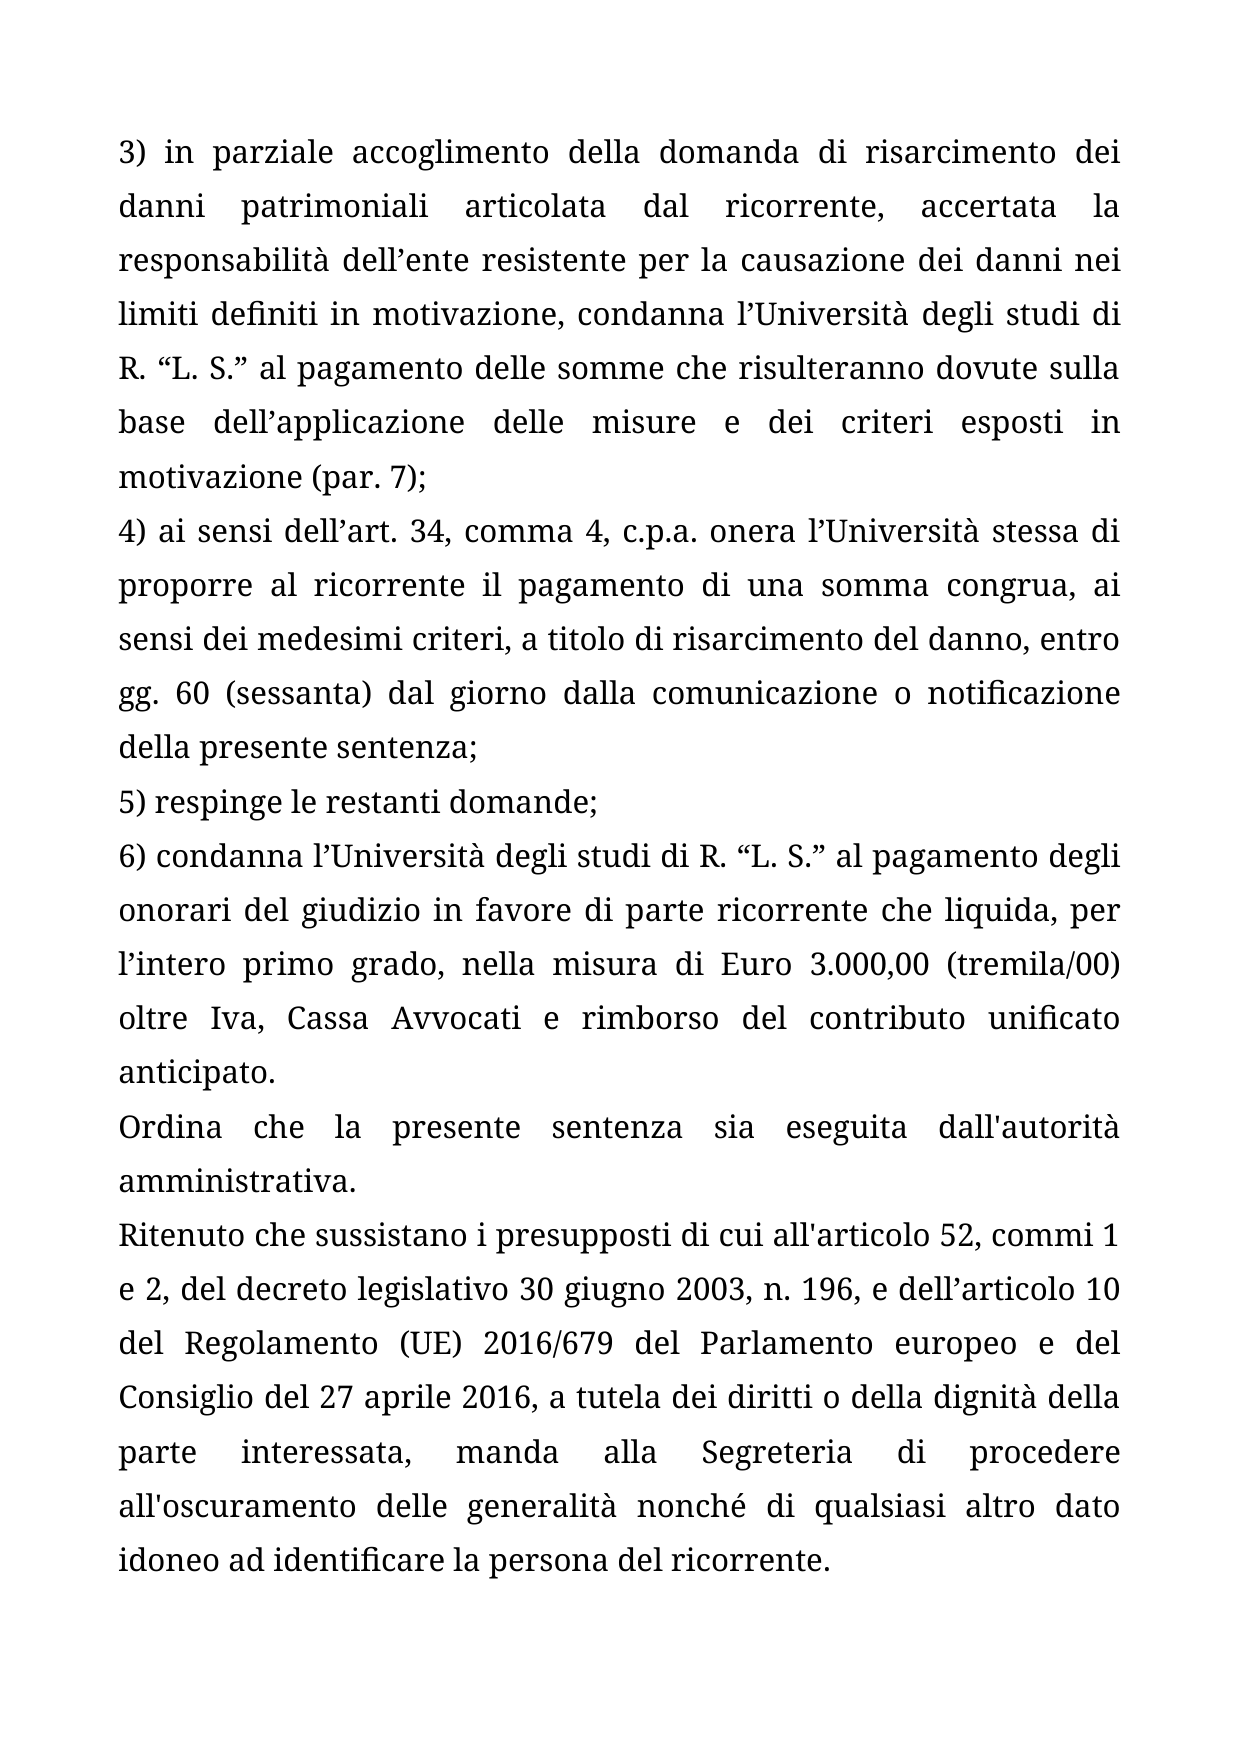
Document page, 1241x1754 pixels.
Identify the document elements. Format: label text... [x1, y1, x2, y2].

text 3) in parziale accoglimento della domanda di risarcimento dei danni patrimoniali articolata dal ricorrente, accertata la responsabilità dell’ente resistente per la causazione dei danni nei limiti definiti in motivazione, condanna l’Università degli studi di R. “L. S.” al pagamento delle somme che risulteranno dovute sulla base dell’applicazione delle misure e dei criteri esposti in motivazione (par. 7); [118, 118, 1122, 497]
text 6) condanna l’Università degli studi di R. “L. S.” al pagamento degli onorari del giudizio in favore di parte ricorrente che liquida, per l’intero primo grado, nella misura di Euro 3.000,00 (tremila/00) oltre Iva, Cassa Avvocati e rimborso del contributo unificato anticipato. [118, 822, 1122, 1093]
text 5) respinge le restanti domande; [118, 768, 1122, 822]
text 4) ai sensi dell’art. 34, comma 4, c.p.a. onera l’Università stessa di proporre al ricorrente il pagamento di una somma congrua, ai sensi dei medesimi criteri, a titolo di risarcimento del danno, entro gg. 60 (sessanta) dal giorno dalla comunicazione o notificazione della presente sentenza; [118, 497, 1122, 768]
text Ritenuto che sussistano i presupposti di cui all'articolo 52, commi 1 e 2, del decreto legislativo 30 giugno 2003, n. 196, e dell’articolo 10 del Regolamento (UE) 2016/679 del Parlamento europeo e del Consiglio del 27 aprile 2016, a tutela dei diritti o della dignità della parte interessata, manda alla Segreteria di procedere all'oscuramento delle generalità nonché di qualsiasi altro dato idoneo ad identificare la persona del ricorrente. [118, 1201, 1122, 1581]
text Ordina che la presente sentenza sia eseguita dall'autorità amministrativa. [118, 1093, 1122, 1201]
